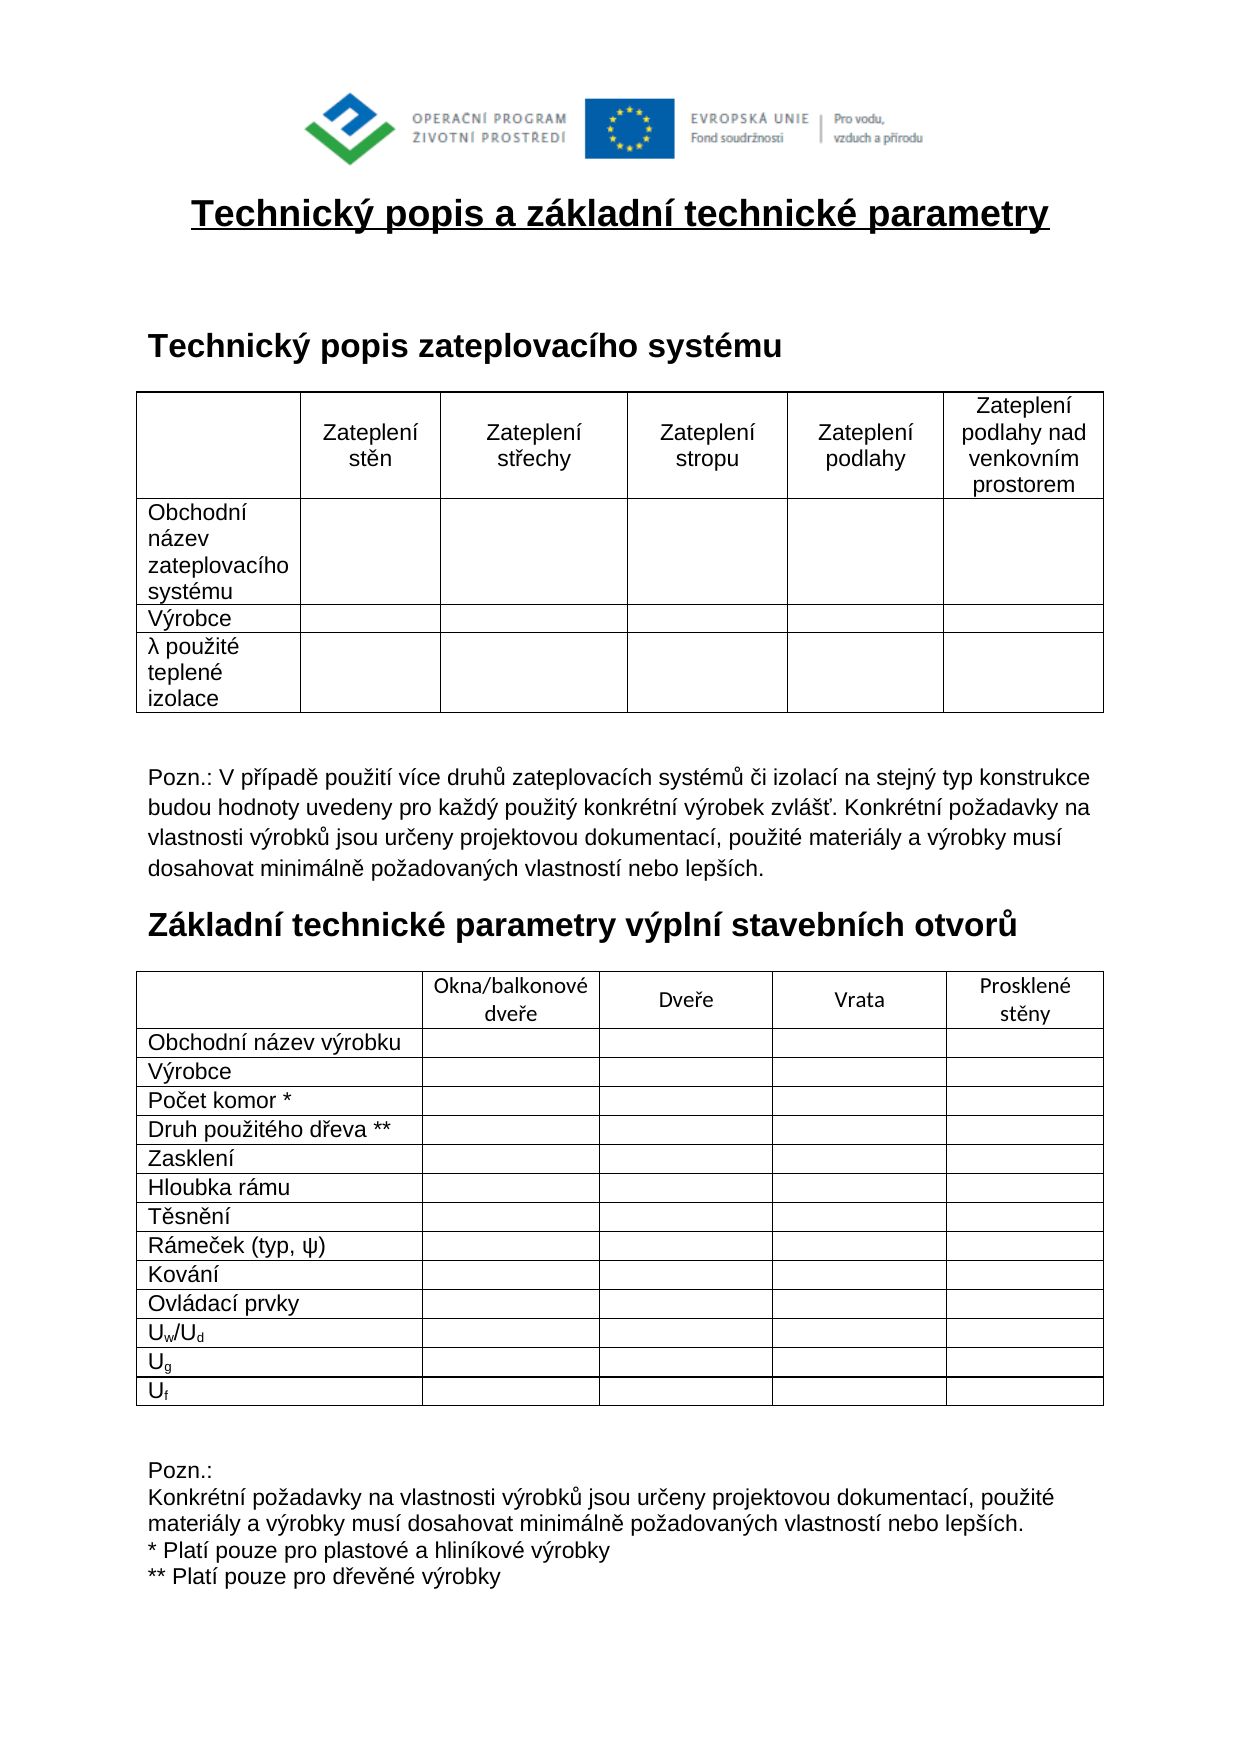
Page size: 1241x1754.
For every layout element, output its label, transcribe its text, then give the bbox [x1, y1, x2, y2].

table_header Vrata [773, 972, 946, 1028]
table_header [137, 393, 300, 498]
table_cell [600, 1174, 772, 1202]
table_cell [773, 1378, 946, 1405]
table_cell [600, 1348, 772, 1376]
text Pozn.: V případě použití více druhů zateplovacích systémů či izolací na stejný typ konstrukce budou hodnoty uvedeny pro každý použitý konkrétní výrobek zvlášť. Konkrétní požadavky na vlastnosti výrobků jsou určeny projektovou dokumentací, použité materiály a výrobky musí dosahovat minimálně požadovaných vlastností nebo lepších. [148, 764, 1093, 881]
table_cell [600, 1378, 772, 1405]
table_cell Kování [137, 1261, 422, 1289]
table_cell [600, 1145, 772, 1173]
table_cell [441, 633, 627, 712]
table_cell [947, 1232, 1103, 1260]
table_cell [423, 1261, 599, 1289]
table_cell [947, 1087, 1103, 1115]
table_cell Počet komor * [137, 1087, 422, 1115]
table_cell Hloubka rámu [137, 1174, 422, 1202]
table_cell Obchodní název zateplovacího systému [137, 499, 300, 604]
table_cell [628, 605, 787, 632]
table_cell [301, 633, 440, 712]
table_header Zateplení podlahy nad venkovním prostorem [944, 393, 1103, 498]
table_cell [600, 1261, 772, 1289]
table_header Zateplení podlahy [788, 393, 943, 498]
table_cell [423, 1378, 599, 1405]
table_cell [441, 499, 627, 604]
table_cell Druh použitého dřeva ** [137, 1116, 422, 1144]
table_cell [944, 499, 1103, 604]
table_cell [773, 1029, 946, 1057]
text ** Platí pouze pro dřevěné výrobky [148, 1563, 1093, 1589]
table_cell [773, 1290, 946, 1318]
table_cell [423, 1145, 599, 1173]
table_cell [423, 1174, 599, 1202]
table_cell [423, 1203, 599, 1231]
table_cell [773, 1348, 946, 1376]
table_cell Rámeček (typ, ψ) [137, 1232, 422, 1260]
table_header Zateplení stropu [628, 393, 787, 498]
table_header [137, 972, 422, 1028]
table_cell [301, 605, 440, 632]
table_cell [788, 499, 943, 604]
table_cell [947, 1203, 1103, 1231]
table_cell [947, 1174, 1103, 1202]
table_cell [947, 1029, 1103, 1057]
table_cell [947, 1319, 1103, 1347]
table_cell [423, 1348, 599, 1376]
table_cell Ug [137, 1348, 422, 1376]
table_cell [600, 1319, 772, 1347]
text Základní technické parametry výplní stavebních otvorů [148, 906, 1093, 944]
table_header Prosklené stěny [947, 972, 1103, 1028]
table_header Okna/balkonové dveře [423, 972, 599, 1028]
table_cell [423, 1087, 599, 1115]
text * Platí pouze pro plastové a hliníkové výrobky [148, 1537, 1093, 1563]
table_cell [423, 1116, 599, 1144]
table_cell [788, 605, 943, 632]
text Konkrétní požadavky na vlastnosti výrobků jsou určeny projektovou dokumentací, použité materiály a výrobky musí dosahovat minimálně požadovaných vlastností nebo lepších. [148, 1484, 1093, 1537]
table_cell [947, 1116, 1103, 1144]
table_cell Ovládací prvky [137, 1290, 422, 1318]
table_cell [944, 633, 1103, 712]
table_cell [423, 1290, 599, 1318]
table_cell [947, 1261, 1103, 1289]
table_cell Výrobce [137, 605, 300, 632]
table_cell [944, 605, 1103, 632]
table_cell Obchodní název výrobku [137, 1029, 422, 1057]
table_cell Těsnění [137, 1203, 422, 1231]
table_cell [947, 1058, 1103, 1086]
table_cell [773, 1319, 946, 1347]
table_cell [628, 633, 787, 712]
table_cell [441, 605, 627, 632]
table_cell [947, 1378, 1103, 1405]
table_cell [947, 1348, 1103, 1376]
table_cell [773, 1174, 946, 1202]
table_cell λ použité teplené izolace [137, 633, 300, 712]
table_cell [773, 1058, 946, 1086]
text Technický popis a základní technické parametry [148, 191, 1093, 234]
table_cell [600, 1058, 772, 1086]
table_cell [628, 499, 787, 604]
table_cell [423, 1232, 599, 1260]
table_cell [947, 1290, 1103, 1318]
table_cell [301, 499, 440, 604]
table_cell [423, 1319, 599, 1347]
table_cell Uf [137, 1378, 422, 1405]
table_cell [600, 1232, 772, 1260]
table_cell [773, 1116, 946, 1144]
table_cell [773, 1145, 946, 1173]
table_cell [773, 1203, 946, 1231]
table_header Dveře [600, 972, 772, 1028]
table_cell [600, 1087, 772, 1115]
table_cell [773, 1232, 946, 1260]
table_cell [788, 633, 943, 712]
table_cell Zasklení [137, 1145, 422, 1173]
table_cell [600, 1290, 772, 1318]
table_header Zateplení stěn [301, 393, 440, 498]
table_cell [600, 1116, 772, 1144]
text Pozn.: [148, 1457, 1093, 1484]
table_cell [947, 1145, 1103, 1173]
table_cell [773, 1087, 946, 1115]
table_cell [423, 1029, 599, 1057]
table_cell Uw/Ud [137, 1319, 422, 1347]
table_cell [600, 1029, 772, 1057]
table_cell [600, 1203, 772, 1231]
table_cell [423, 1058, 599, 1086]
table_cell Výrobce [137, 1058, 422, 1086]
text Technický popis zateplovacího systému [148, 326, 1093, 365]
table_cell [773, 1261, 946, 1289]
table_header Zateplení střechy [441, 393, 627, 498]
